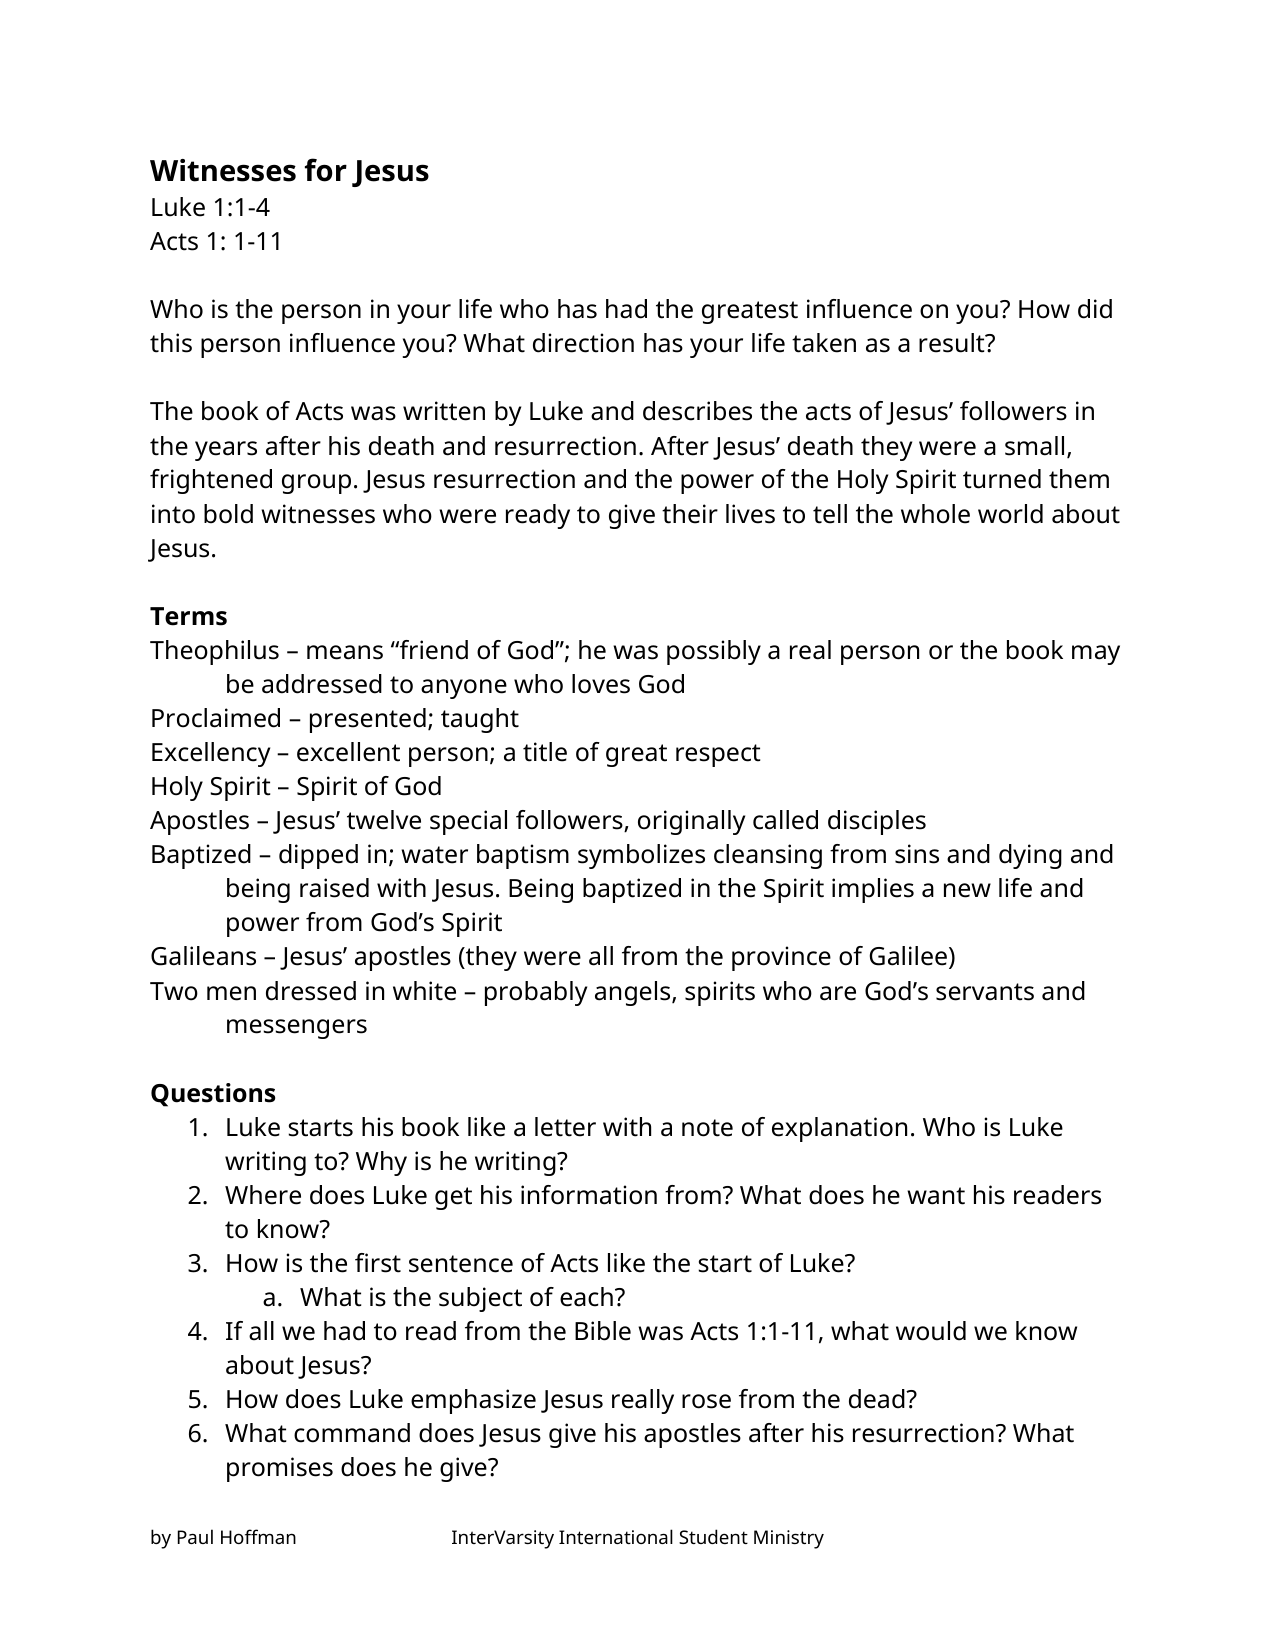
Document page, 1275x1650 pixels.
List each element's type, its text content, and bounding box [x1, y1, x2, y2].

text Acts 1: 1-11 [150, 224, 1125, 258]
list Where does Luke get his information from? What does he want his readers to know? [187, 1177, 1125, 1246]
text Who is the person in your life who has had the greatest influence on you? How did this person influence you? What direction has your life taken as a result? [150, 292, 1125, 360]
text Excellency – excellent person; a title of great respect [150, 735, 1125, 769]
text Proclaimed – presented; taught [150, 701, 1125, 735]
list How is the first sentence of Acts like the start of Luke? [187, 1246, 1125, 1280]
text Luke 1:1-4 [150, 190, 1125, 224]
list What is the subject of each? [262, 1280, 1125, 1314]
text Witnesses for Jesus [150, 150, 1125, 190]
text Baptized – dipped in; water baptism symbolizes cleansing from sins and dying and being raised with Jesus. Being baptized in the Spirit implies a new life and power from God’s Spirit [150, 837, 1125, 939]
text Terms [150, 598, 1125, 632]
text Galileans – Jesus’ apostles (they were all from the province of Galilee) [150, 939, 1125, 973]
text Holy Spirit – Spirit of God [150, 769, 1125, 803]
text Apostles – Jesus’ twelve special followers, originally called disciples [150, 803, 1125, 837]
text Questions [150, 1075, 1125, 1109]
list If all we had to read from the Bible was Acts 1:1-11, what would we know about Jesus? [187, 1314, 1125, 1382]
text The book of Acts was written by Luke and describes the acts of Jesus’ followers in the years after his death and resurrection. After Jesus’ death they were a small, frightened group. Jesus resurrection and the power of the Holy Spirit turned them into bold witnesses who were ready to give their lives to tell the whole world about Jesus. [150, 394, 1125, 564]
list What command does Jesus give his apostles after his resurrection? What promises does he give? [187, 1416, 1125, 1484]
text Two men dressed in white – probably angels, spirits who are God’s servants and messengers [150, 973, 1125, 1041]
list Luke starts his book like a letter with a note of explanation. Who is Luke writing to? Why is he writing? [187, 1109, 1125, 1177]
list How does Luke emphasize Jesus really rose from the dead? [187, 1382, 1125, 1416]
text Theophilus – means “friend of God”; he was possibly a real person or the book may be addressed to anyone who loves God [150, 632, 1125, 701]
